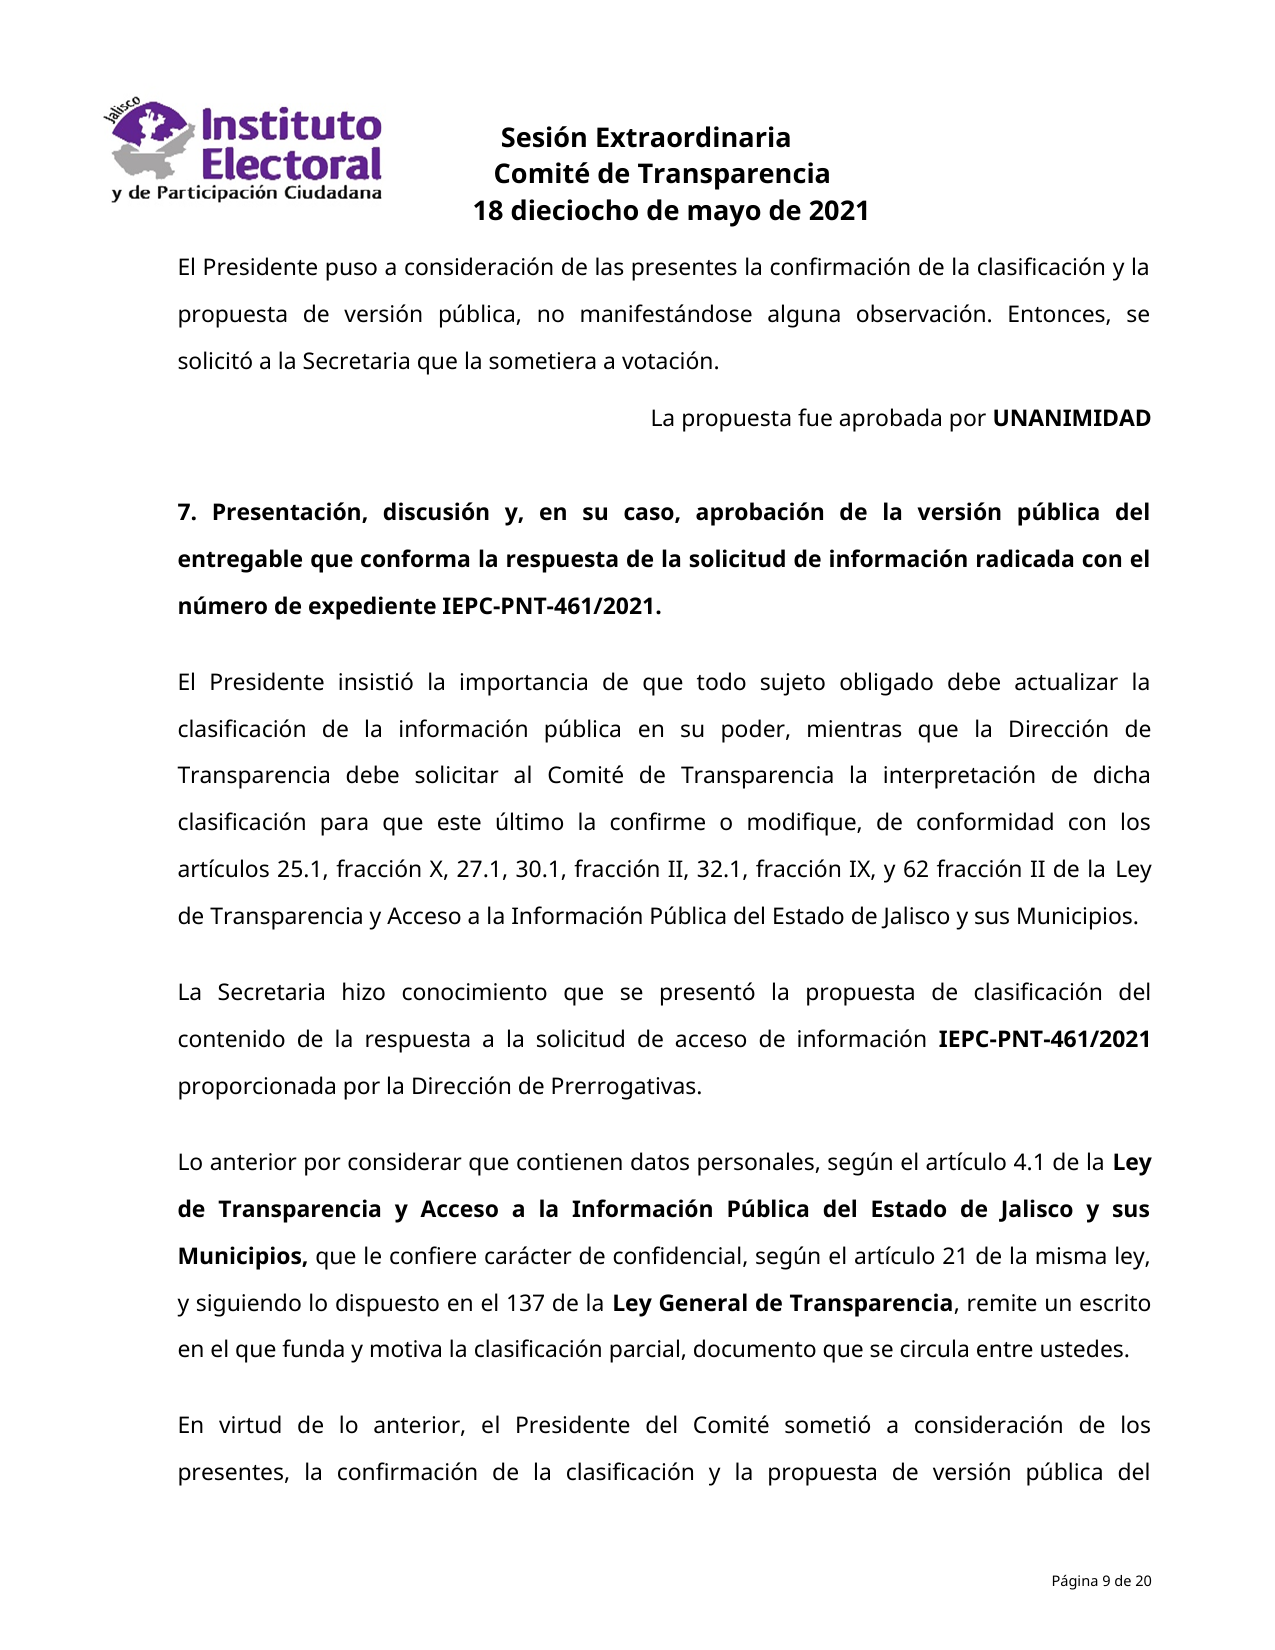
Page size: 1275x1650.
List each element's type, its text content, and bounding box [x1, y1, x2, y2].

text Lo anterior por considerar que contienen datos personales, según el artículo 4.1 de la Ley de Transparencia y Acceso a la Información Pública del Estado de Jalisco y sus Municipios, que le confiere carácter de confidencial, según el artículo 21 de la misma ley, y siguiendo lo dispuesto en el 137 de la Ley General de Transparencia, remite un escrito en el que funda y motiva la clasificación parcial, documento que se circula entre ustedes. [177, 1146, 1152, 1365]
text La propuesta fue aprobada por UNANIMIDAD [177, 402, 1152, 433]
text La Secretaria hizo conocimiento que se presentó la propuesta de clasificación del contenido de la respuesta a la solicitud de acceso de información IEPC-PNT-461/2021 proporcionada por la Dirección de Prerrogativas. [177, 976, 1152, 1101]
picture [59, 64, 422, 233]
text El Presidente insistió la importancia de que todo sujeto obligado debe actualizar la clasificación de la información pública en su poder, mientras que la Dirección de Transparencia debe solicitar al Comité de Transparencia la interpretación de dicha clasificación para que este último la confirme o modifique, de conformidad con los artículos 25.1, fracción X, 27.1, 30.1, fracción II, 32.1, fracción IX, y 62 fracción II de la Ley de Transparencia y Acceso a la Información Pública del Estado de Jalisco y sus Municipios. [177, 666, 1152, 931]
text 7. Presentación, discusión y, en su caso, aprobación de la versión pública del entregable que conforma la respuesta de la solicitud de información radicada con el número de expediente IEPC-PNT-461/2021. [177, 496, 1152, 621]
text El Presidente puso a consideración de las presentes la confirmación de la clasificación y la propuesta de versión pública, no manifestándose alguna observación. Entonces, se solicitó a la Secretaria que la sometiera a votación. [177, 251, 1152, 376]
